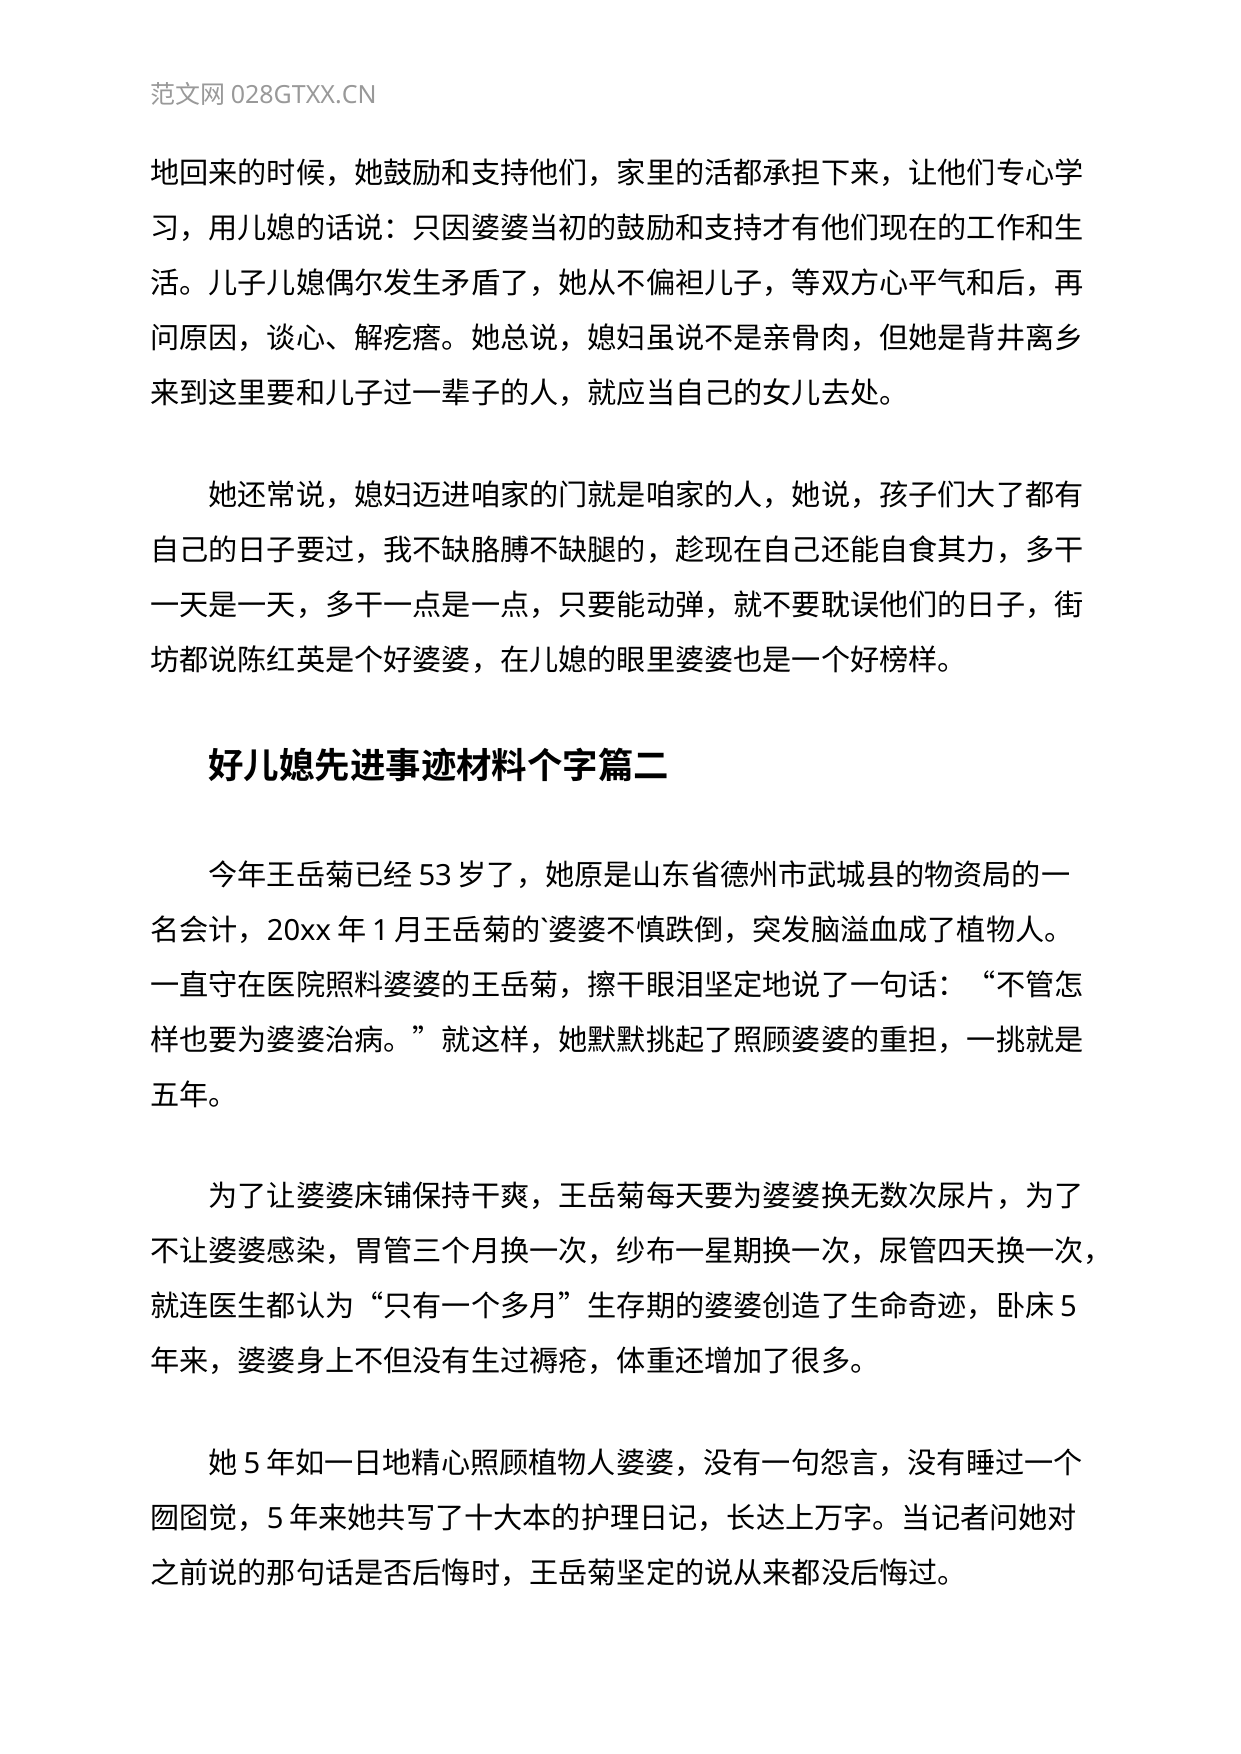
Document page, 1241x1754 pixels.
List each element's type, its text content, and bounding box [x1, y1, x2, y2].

text 今年王岳菊已经53岁了，她原是山东省德州市武城县的物资局的一名会计，20xx年1月王岳菊的`婆婆不慎跌倒，突发脑溢血成了植物人。一直守在医院照料婆婆的王岳菊，擦干眼泪坚定地说了一句话：“不管怎样也要为婆婆治病。”就这样，她默默挑起了照顾婆婆的重担，一挑就是五年。 [150, 851, 1090, 1113]
text 她5年如一日地精心照顾植物人婆婆，没有一句怨言，没有睡过一个囫囵觉，5年来她共写了十大本的护理日记，长达上万字。当记者问她对之前说的那句话是否后悔时，王岳菊坚定的说从来都没后悔过。 [150, 1439, 1090, 1592]
text 为了让婆婆床铺保持干爽，王岳菊每天要为婆婆换无数次尿片，为了不让婆婆感染，胃管三个月换一次，纱布一星期换一次，尿管四天换一次，就连医生都认为“只有一个多月”生存期的婆婆创造了生命奇迹，卧床5年来，婆婆身上不但没有生过褥疮，体重还增加了很多。 [150, 1173, 1090, 1380]
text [150, 150, 1090, 412]
text 她还常说，媳妇迈进咱家的门就是咱家的人，她说，孩子们大了都有自己的日子要过，我不缺胳膊不缺腿的，趁现在自己还能自食其力，多干一天是一天，多干一点是一点，只要能动弹，就不要耽误他们的日子，街坊都说陈红英是个好婆婆，在儿媳的眼里婆婆也是一个好榜样。 [150, 471, 1090, 678]
text 好儿媳先进事迹材料个字篇二 [150, 738, 1090, 789]
